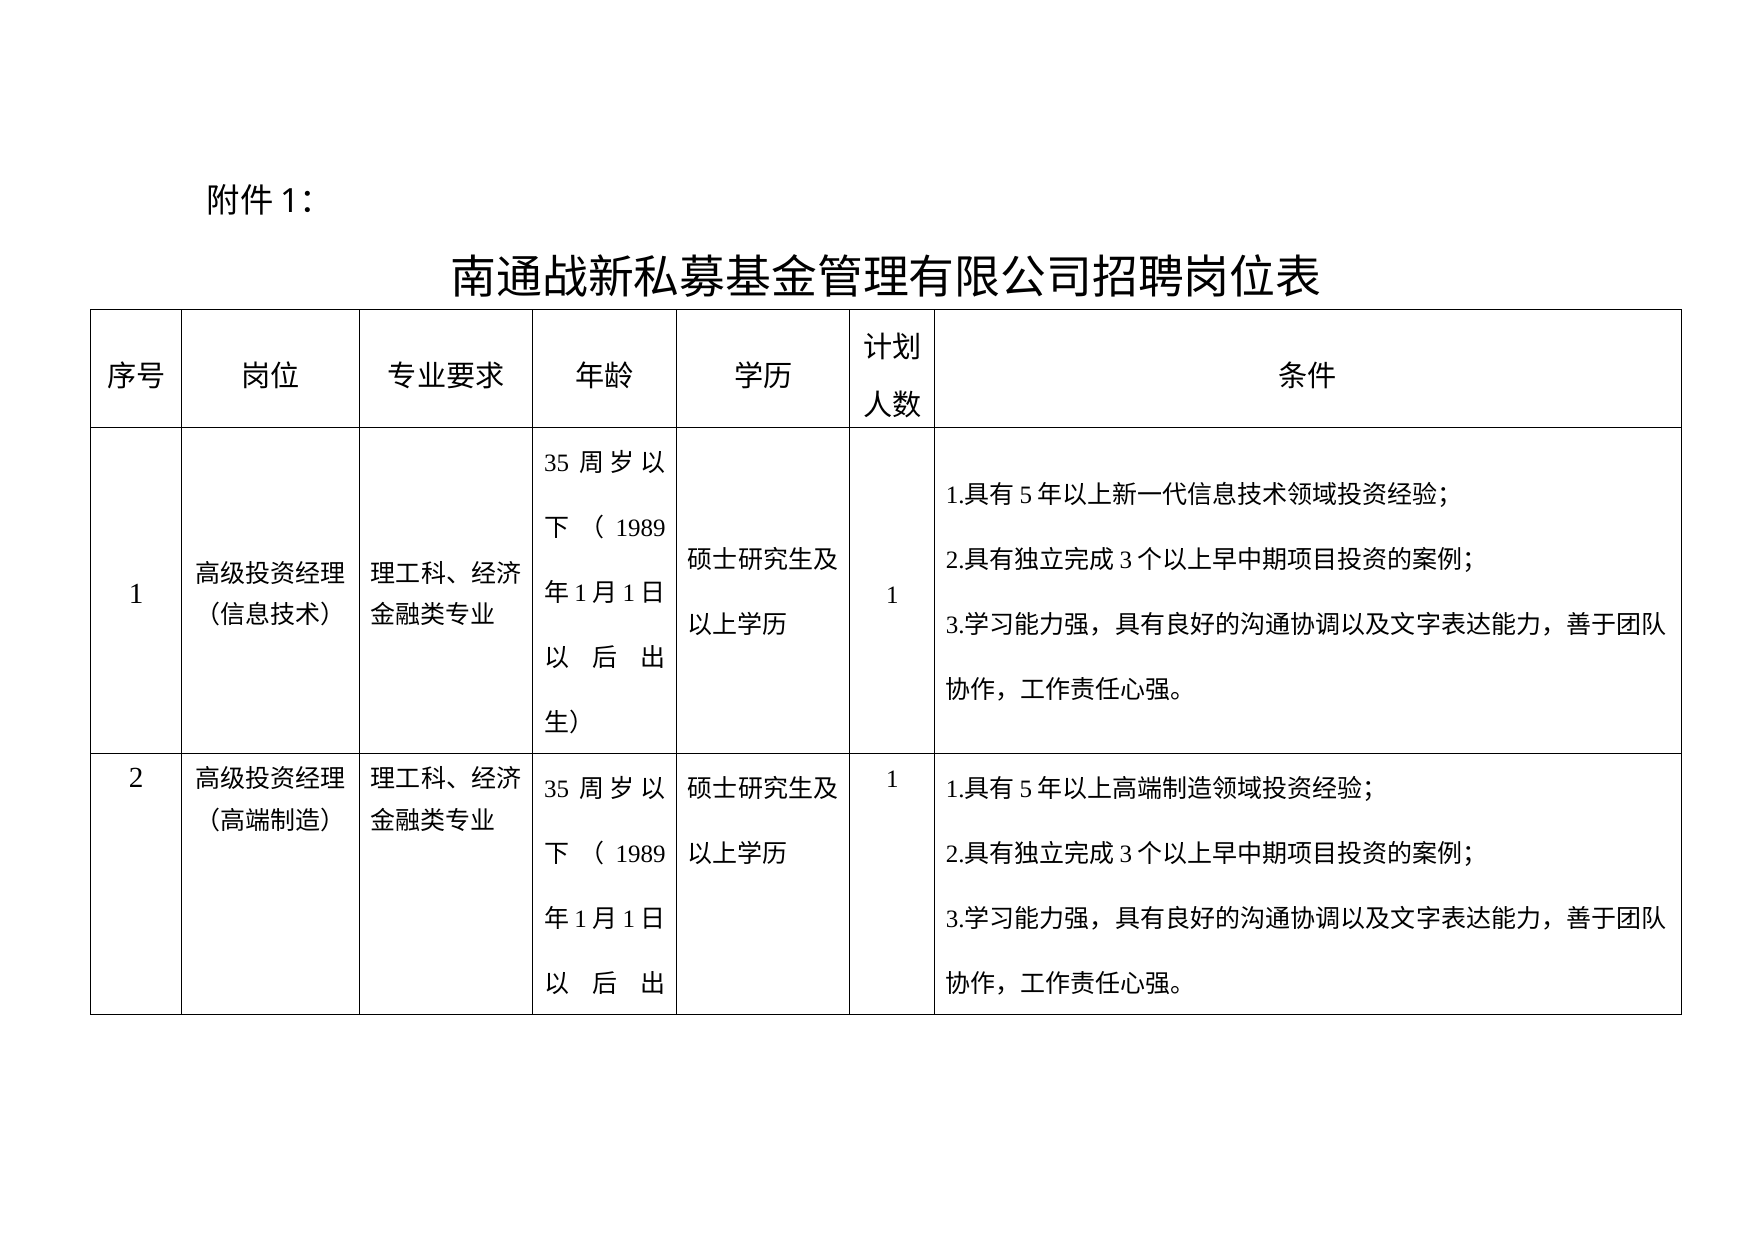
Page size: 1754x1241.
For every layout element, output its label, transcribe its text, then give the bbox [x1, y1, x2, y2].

text 附件1： [207, 165, 1548, 230]
table_header 年龄 [533, 310, 676, 427]
table_cell 理工科、经济金融类专业 [360, 754, 532, 1014]
table_header 条件 [935, 310, 1681, 427]
table_cell 高级投资经理 （高端制造） [182, 754, 359, 1014]
table_cell 1.具有5年以上新一代信息技术领域投资经验； 2.具有独立完成3个以上早中期项目投资的案例； 3.学习能力强，具有良好的沟通协调以及文字表达能力，善于团队协作，工作责任心强。 [935, 428, 1681, 753]
table_header 专业要求 [360, 310, 532, 427]
table_cell 高级投资经理 （信息技术） [182, 428, 359, 753]
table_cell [533, 754, 676, 1014]
table_cell 1 [850, 428, 934, 753]
table_cell 硕士研究生及以上学历 [677, 754, 849, 1014]
table_cell 1 [850, 754, 934, 1014]
table_header 序号 [91, 310, 181, 427]
table_cell 1 [91, 428, 181, 753]
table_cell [935, 754, 1681, 1014]
text 南通战新私募基金管理有限公司招聘岗位表 [207, 230, 1565, 309]
table_header 岗位 [182, 310, 359, 427]
table_header 计划人数 [850, 310, 934, 427]
table_cell 硕士研究生及以上学历 [677, 428, 849, 753]
table_cell 2 [91, 754, 181, 1014]
table_cell 35周岁以下（1989年1月1日以后出生） [533, 428, 676, 753]
table_cell 理工科、经济金融类专业 [360, 428, 532, 753]
table_header 学历 [677, 310, 849, 427]
